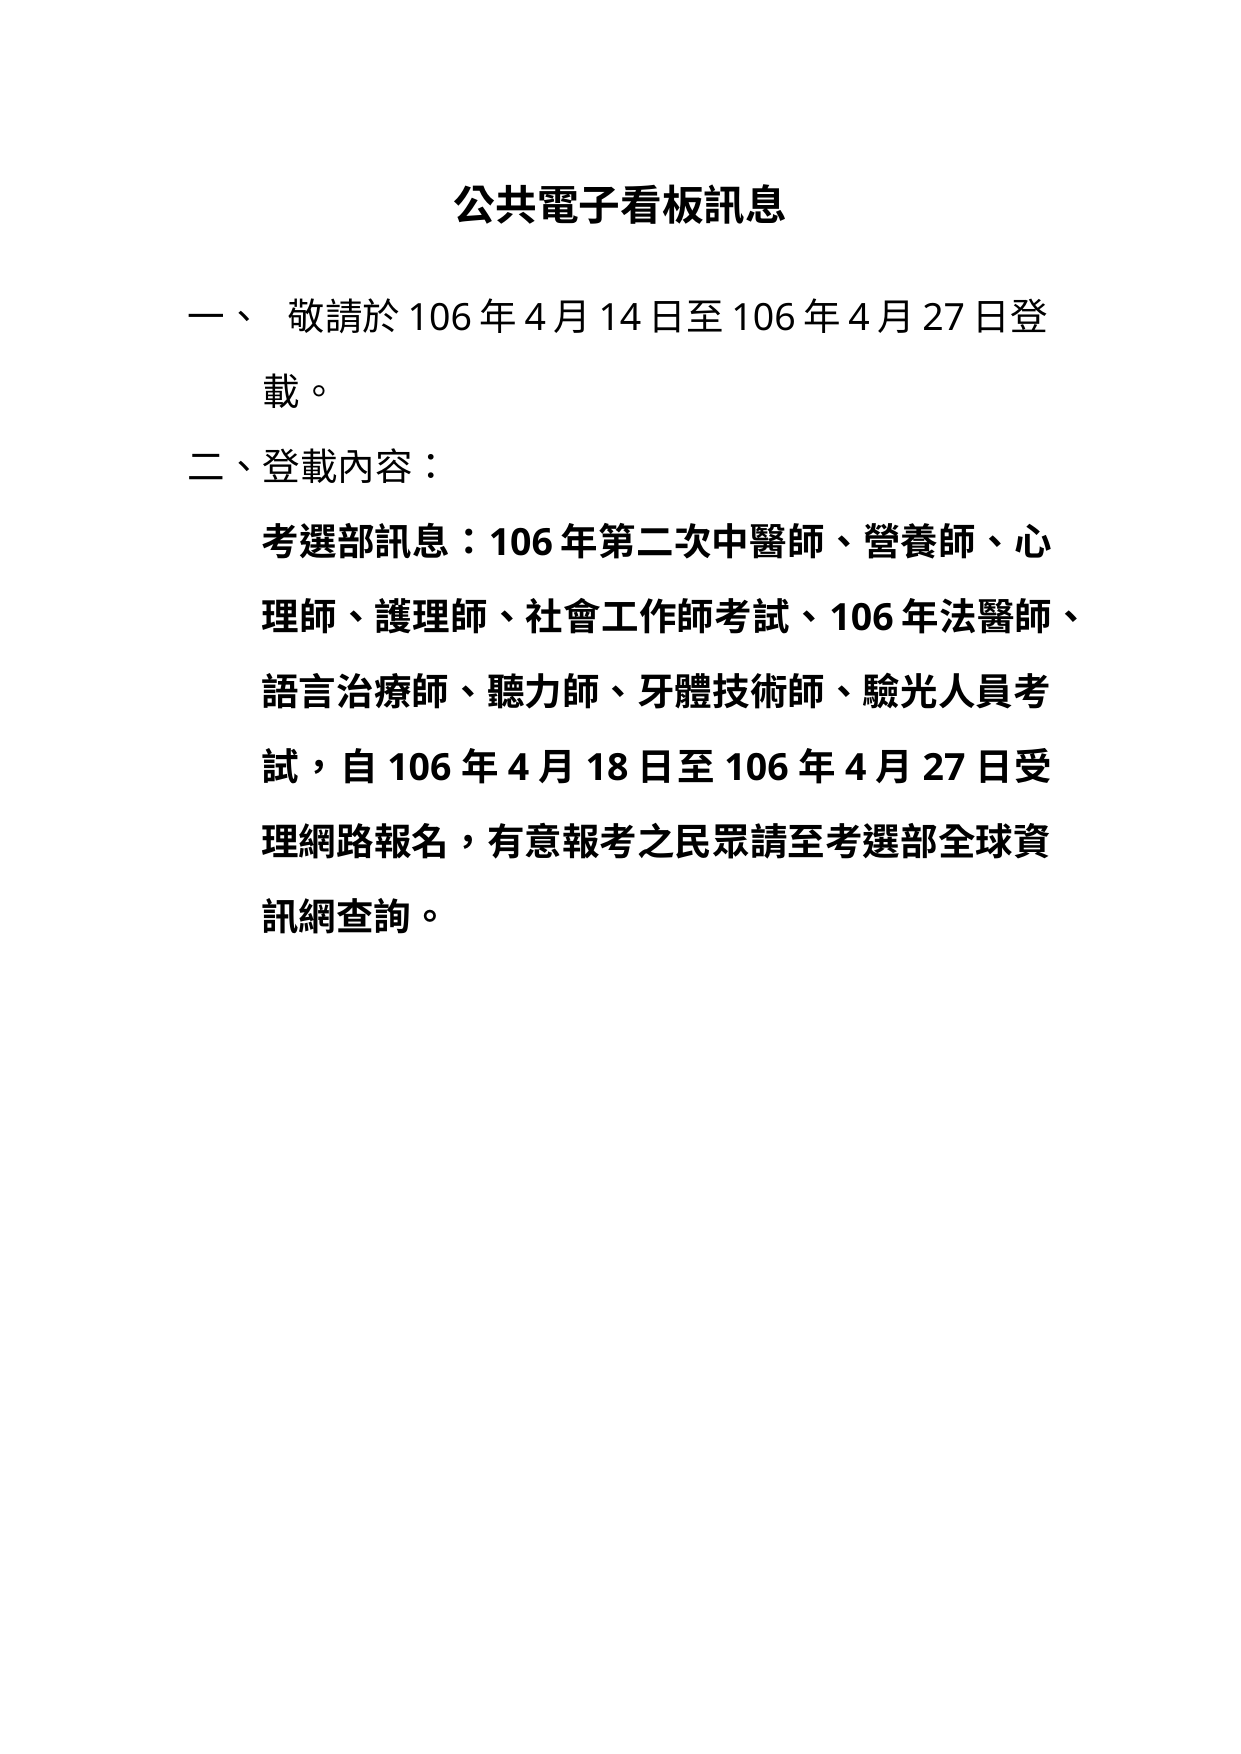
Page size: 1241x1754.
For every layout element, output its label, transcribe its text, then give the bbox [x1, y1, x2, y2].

text 考選部訊息：106年第二次中醫師、營養師、心理師、護理師、社會工作師考試、106年法醫師、語言治療師、聽力師、牙體技術師、驗光人員考試，自106年4月18日至106年4月27日受理網路報名，有意報考之民眾請至考選部全球資訊網查詢。 [261, 502, 1053, 952]
text 公共電子看板訊息 [187, 164, 1053, 239]
text 二、登載內容： [187, 427, 1053, 502]
list 敬請於106年4月14日至106年4月27日登載。 [187, 277, 1053, 427]
